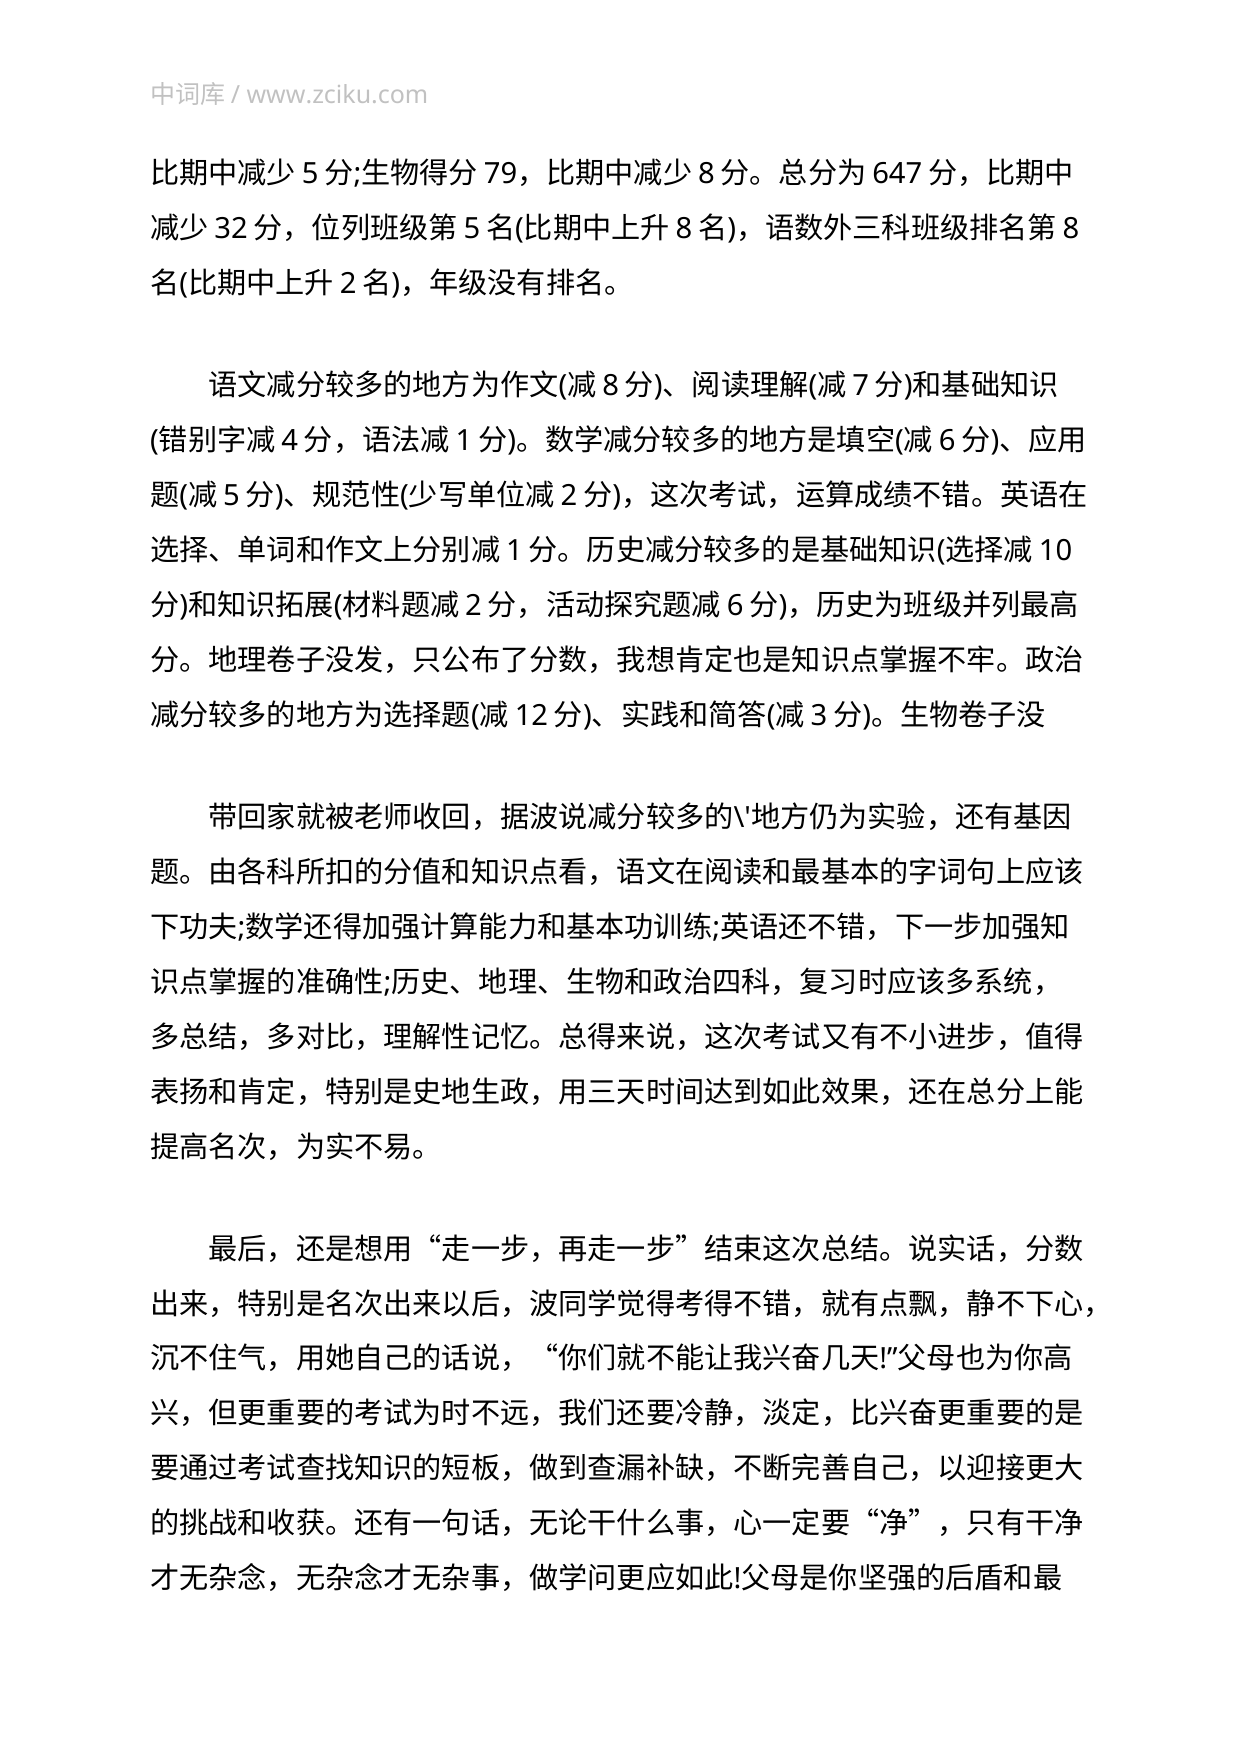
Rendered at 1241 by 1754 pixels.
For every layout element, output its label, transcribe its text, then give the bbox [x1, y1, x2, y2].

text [150, 150, 1090, 302]
text 语文减分较多的地方为作文(减8分)、阅读理解(减7分)和基础知识(错别字减4分，语法减1分)。数学减分较多的地方是填空(减6分)、应用题(减5分)、规范性(少写单位减2分)，这次考试，运算成绩不错。英语在选择、单词和作文上分别减1分。历史减分较多的是基础知识(选择减10分)和知识拓展(材料题减2分，活动探究题减6分)，历史为班级并列最高分。地理卷子没发，只公布了分数，我想肯定也是知识点掌握不牢。政治减分较多的地方为选择题(减12分)、实践和简答(减3分)。生物卷子没 [150, 362, 1090, 734]
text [150, 1225, 1090, 1597]
text 带回家就被老师收回，据波说减分较多的\'地方仍为实验，还有基因题。由各科所扣的分值和知识点看，语文在阅读和最基本的字词句上应该下功夫;数学还得加强计算能力和基本功训练;英语还不错，下一步加强知识点掌握的准确性;历史、地理、生物和政治四科，复习时应该多系统，多总结，多对比，理解性记忆。总得来说，这次考试又有不小进步，值得表扬和肯定，特别是史地生政，用三天时间达到如此效果，还在总分上能提高名次，为实不易。 [150, 794, 1090, 1166]
